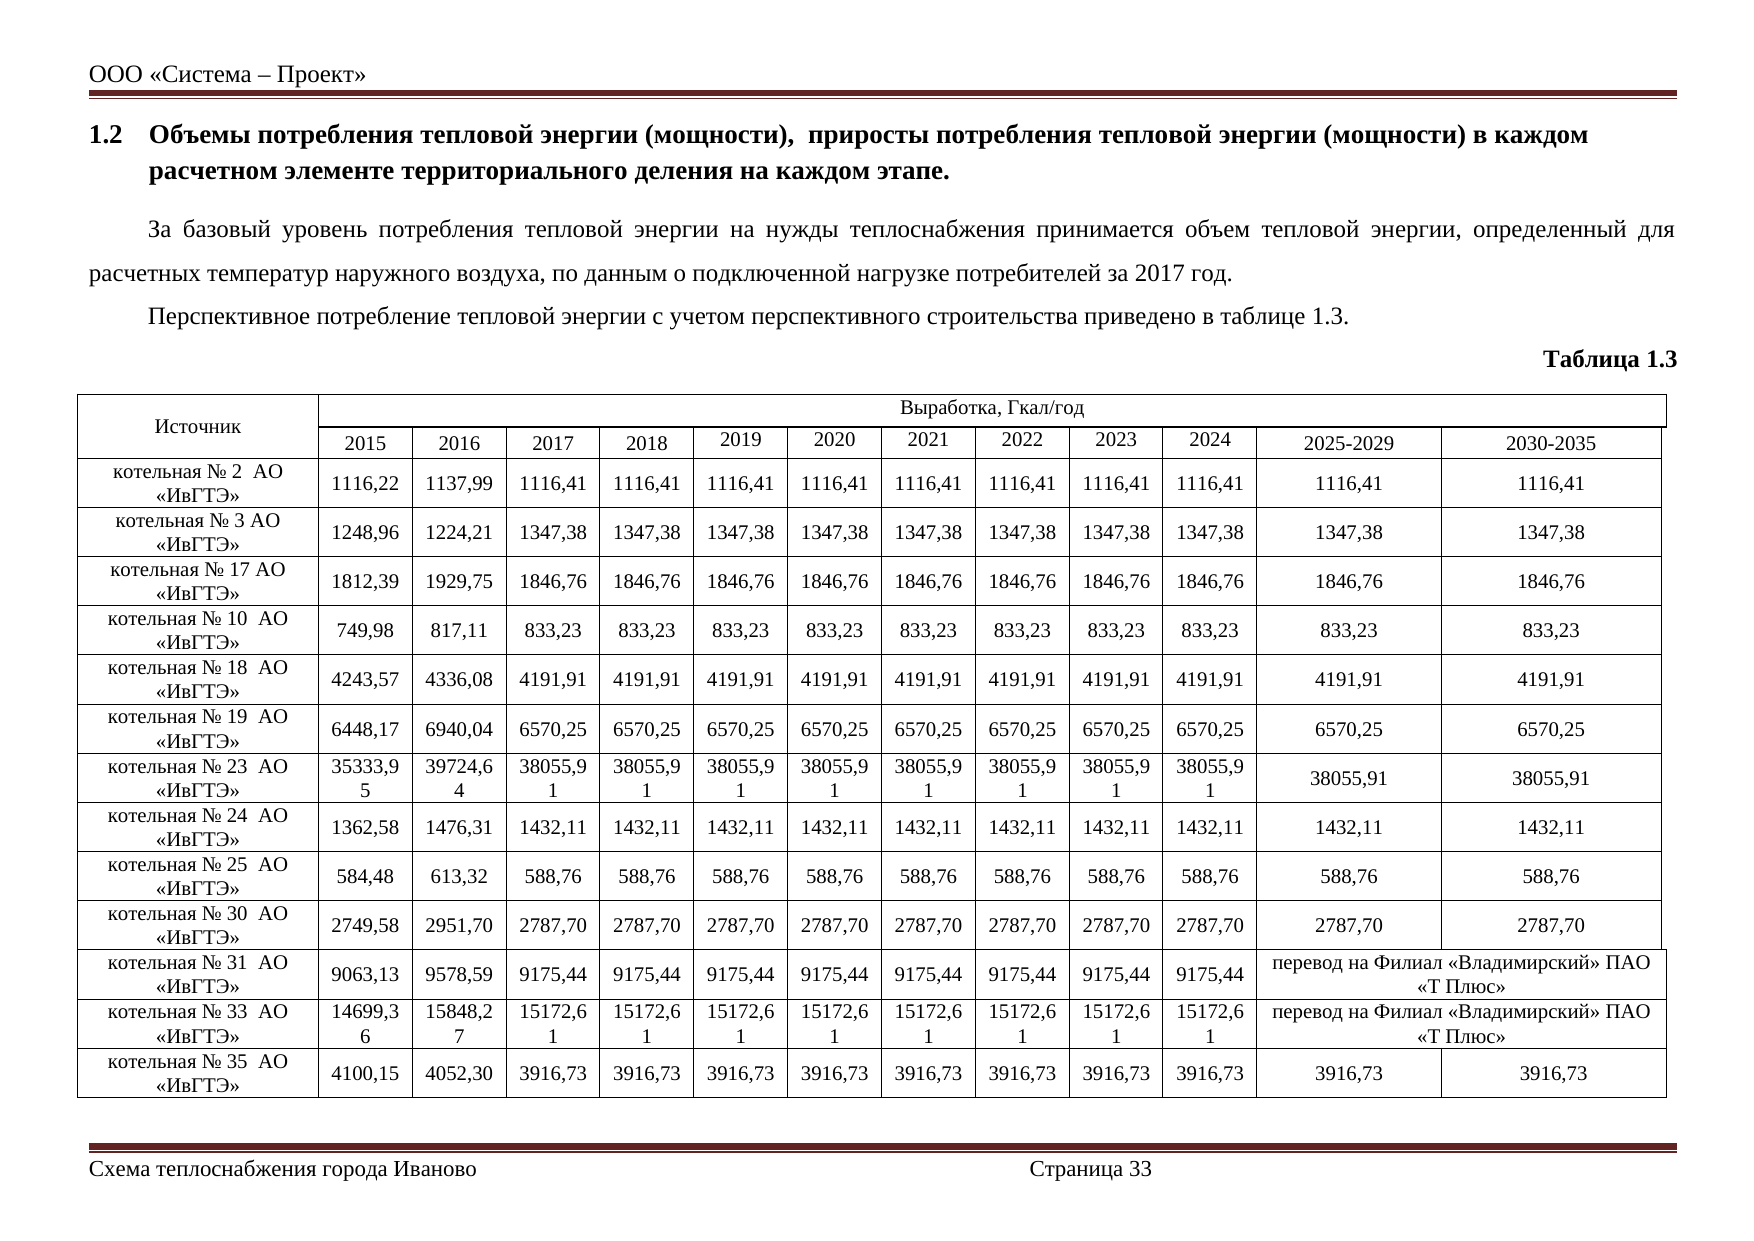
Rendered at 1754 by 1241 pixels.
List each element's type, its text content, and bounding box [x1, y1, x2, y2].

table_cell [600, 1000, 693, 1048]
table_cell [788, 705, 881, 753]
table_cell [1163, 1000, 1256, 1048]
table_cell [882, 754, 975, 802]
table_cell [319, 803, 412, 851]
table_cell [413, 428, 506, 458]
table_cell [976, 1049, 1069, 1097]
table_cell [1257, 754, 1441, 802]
text Перспективное потребление тепловой энергии с учетом перспективного строительства приведено в таблице 1.3. [89, 301, 1677, 329]
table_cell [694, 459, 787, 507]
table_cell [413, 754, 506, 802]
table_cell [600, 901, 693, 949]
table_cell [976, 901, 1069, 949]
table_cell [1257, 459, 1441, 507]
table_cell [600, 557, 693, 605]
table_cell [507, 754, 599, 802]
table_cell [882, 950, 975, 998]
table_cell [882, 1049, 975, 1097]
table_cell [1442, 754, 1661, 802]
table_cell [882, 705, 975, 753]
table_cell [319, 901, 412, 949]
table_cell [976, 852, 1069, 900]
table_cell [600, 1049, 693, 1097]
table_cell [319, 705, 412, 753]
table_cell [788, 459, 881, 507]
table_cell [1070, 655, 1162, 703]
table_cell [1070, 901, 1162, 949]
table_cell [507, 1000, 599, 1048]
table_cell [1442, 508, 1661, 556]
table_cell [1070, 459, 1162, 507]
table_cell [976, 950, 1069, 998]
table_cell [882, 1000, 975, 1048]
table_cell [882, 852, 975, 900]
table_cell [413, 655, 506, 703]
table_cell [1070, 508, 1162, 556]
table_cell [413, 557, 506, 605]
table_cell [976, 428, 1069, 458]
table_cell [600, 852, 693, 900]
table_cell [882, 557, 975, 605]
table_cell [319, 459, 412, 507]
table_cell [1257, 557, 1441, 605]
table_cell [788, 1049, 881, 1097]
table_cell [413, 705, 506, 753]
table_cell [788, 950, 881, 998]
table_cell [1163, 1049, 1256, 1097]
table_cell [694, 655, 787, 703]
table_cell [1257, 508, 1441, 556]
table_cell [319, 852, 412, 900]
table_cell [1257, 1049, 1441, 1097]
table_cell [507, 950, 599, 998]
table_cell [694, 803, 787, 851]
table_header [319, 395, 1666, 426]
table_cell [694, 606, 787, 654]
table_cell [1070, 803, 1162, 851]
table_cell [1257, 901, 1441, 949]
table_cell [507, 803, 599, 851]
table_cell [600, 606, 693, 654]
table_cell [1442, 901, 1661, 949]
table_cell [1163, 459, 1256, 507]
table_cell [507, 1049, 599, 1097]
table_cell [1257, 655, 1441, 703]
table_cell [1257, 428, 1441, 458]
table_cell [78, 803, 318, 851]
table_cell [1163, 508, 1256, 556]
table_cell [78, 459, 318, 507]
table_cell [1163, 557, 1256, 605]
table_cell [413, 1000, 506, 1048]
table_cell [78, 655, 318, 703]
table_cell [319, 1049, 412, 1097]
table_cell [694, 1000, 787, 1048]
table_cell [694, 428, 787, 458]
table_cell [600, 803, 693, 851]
subtitle Объемы потребления тепловой энергии (мощности), приросты потребления тепловой энергии (мощности) в каждом расчетном элементе территориального деления на каждом этапе. [89, 118, 1677, 185]
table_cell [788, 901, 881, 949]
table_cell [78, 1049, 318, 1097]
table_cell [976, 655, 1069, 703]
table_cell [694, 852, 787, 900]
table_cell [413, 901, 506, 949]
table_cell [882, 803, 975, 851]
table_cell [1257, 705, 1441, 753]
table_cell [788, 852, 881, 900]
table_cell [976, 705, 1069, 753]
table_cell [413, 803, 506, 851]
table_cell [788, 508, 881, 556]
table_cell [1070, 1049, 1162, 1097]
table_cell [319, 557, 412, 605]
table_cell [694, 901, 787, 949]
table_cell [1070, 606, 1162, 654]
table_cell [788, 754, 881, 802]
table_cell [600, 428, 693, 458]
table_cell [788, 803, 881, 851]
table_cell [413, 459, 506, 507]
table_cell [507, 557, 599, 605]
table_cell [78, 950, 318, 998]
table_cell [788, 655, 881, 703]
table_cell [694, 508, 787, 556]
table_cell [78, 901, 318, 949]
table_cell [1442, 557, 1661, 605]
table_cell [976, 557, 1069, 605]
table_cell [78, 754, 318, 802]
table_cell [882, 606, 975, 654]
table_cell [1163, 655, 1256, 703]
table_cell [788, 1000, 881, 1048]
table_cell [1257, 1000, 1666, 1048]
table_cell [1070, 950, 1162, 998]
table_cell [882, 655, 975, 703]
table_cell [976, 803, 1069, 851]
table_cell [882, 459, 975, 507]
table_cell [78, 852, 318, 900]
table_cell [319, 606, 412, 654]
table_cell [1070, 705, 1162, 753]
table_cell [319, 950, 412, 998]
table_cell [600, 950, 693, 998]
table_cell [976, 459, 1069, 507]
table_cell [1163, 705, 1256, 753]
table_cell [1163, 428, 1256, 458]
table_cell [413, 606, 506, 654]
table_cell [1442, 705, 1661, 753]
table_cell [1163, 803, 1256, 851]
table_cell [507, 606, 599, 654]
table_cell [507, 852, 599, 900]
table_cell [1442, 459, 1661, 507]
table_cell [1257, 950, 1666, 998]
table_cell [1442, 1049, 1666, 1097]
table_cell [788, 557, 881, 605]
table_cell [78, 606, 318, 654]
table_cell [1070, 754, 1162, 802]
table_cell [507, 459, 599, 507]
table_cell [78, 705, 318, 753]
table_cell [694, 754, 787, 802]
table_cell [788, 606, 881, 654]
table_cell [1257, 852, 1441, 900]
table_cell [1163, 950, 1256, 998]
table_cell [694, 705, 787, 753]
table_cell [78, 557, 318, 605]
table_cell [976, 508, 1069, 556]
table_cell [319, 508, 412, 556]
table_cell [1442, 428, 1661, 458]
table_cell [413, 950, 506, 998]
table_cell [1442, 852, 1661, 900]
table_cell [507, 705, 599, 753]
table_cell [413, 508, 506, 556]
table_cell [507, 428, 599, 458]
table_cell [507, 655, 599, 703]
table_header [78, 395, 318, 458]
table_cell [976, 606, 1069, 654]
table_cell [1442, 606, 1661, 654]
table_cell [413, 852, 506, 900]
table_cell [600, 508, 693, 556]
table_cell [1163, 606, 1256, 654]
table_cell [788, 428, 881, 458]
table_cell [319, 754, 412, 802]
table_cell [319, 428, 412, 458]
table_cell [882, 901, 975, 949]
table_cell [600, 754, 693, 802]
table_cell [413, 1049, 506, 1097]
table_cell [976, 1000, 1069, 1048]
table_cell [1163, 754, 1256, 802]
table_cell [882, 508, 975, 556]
text За базовый уровень потребления тепловой энергии на нужды теплоснабжения принимается объем тепловой энергии, определенный для расчетных температур наружного воздуха, по данным о подключенной нагрузке потребителей за 2017 год. [89, 214, 1677, 286]
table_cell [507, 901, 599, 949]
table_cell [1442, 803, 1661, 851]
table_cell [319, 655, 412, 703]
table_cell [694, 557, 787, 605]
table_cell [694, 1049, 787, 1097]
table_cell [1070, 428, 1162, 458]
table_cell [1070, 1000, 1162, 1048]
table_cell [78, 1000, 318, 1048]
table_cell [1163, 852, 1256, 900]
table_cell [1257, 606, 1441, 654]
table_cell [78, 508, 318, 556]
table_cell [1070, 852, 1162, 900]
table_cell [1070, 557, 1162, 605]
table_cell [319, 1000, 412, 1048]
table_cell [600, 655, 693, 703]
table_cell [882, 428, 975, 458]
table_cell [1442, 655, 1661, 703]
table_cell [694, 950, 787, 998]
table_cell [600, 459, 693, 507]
text Таблица 1.3 [89, 344, 1677, 373]
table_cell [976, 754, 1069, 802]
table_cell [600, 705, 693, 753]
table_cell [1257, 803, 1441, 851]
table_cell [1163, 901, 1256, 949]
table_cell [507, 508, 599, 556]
